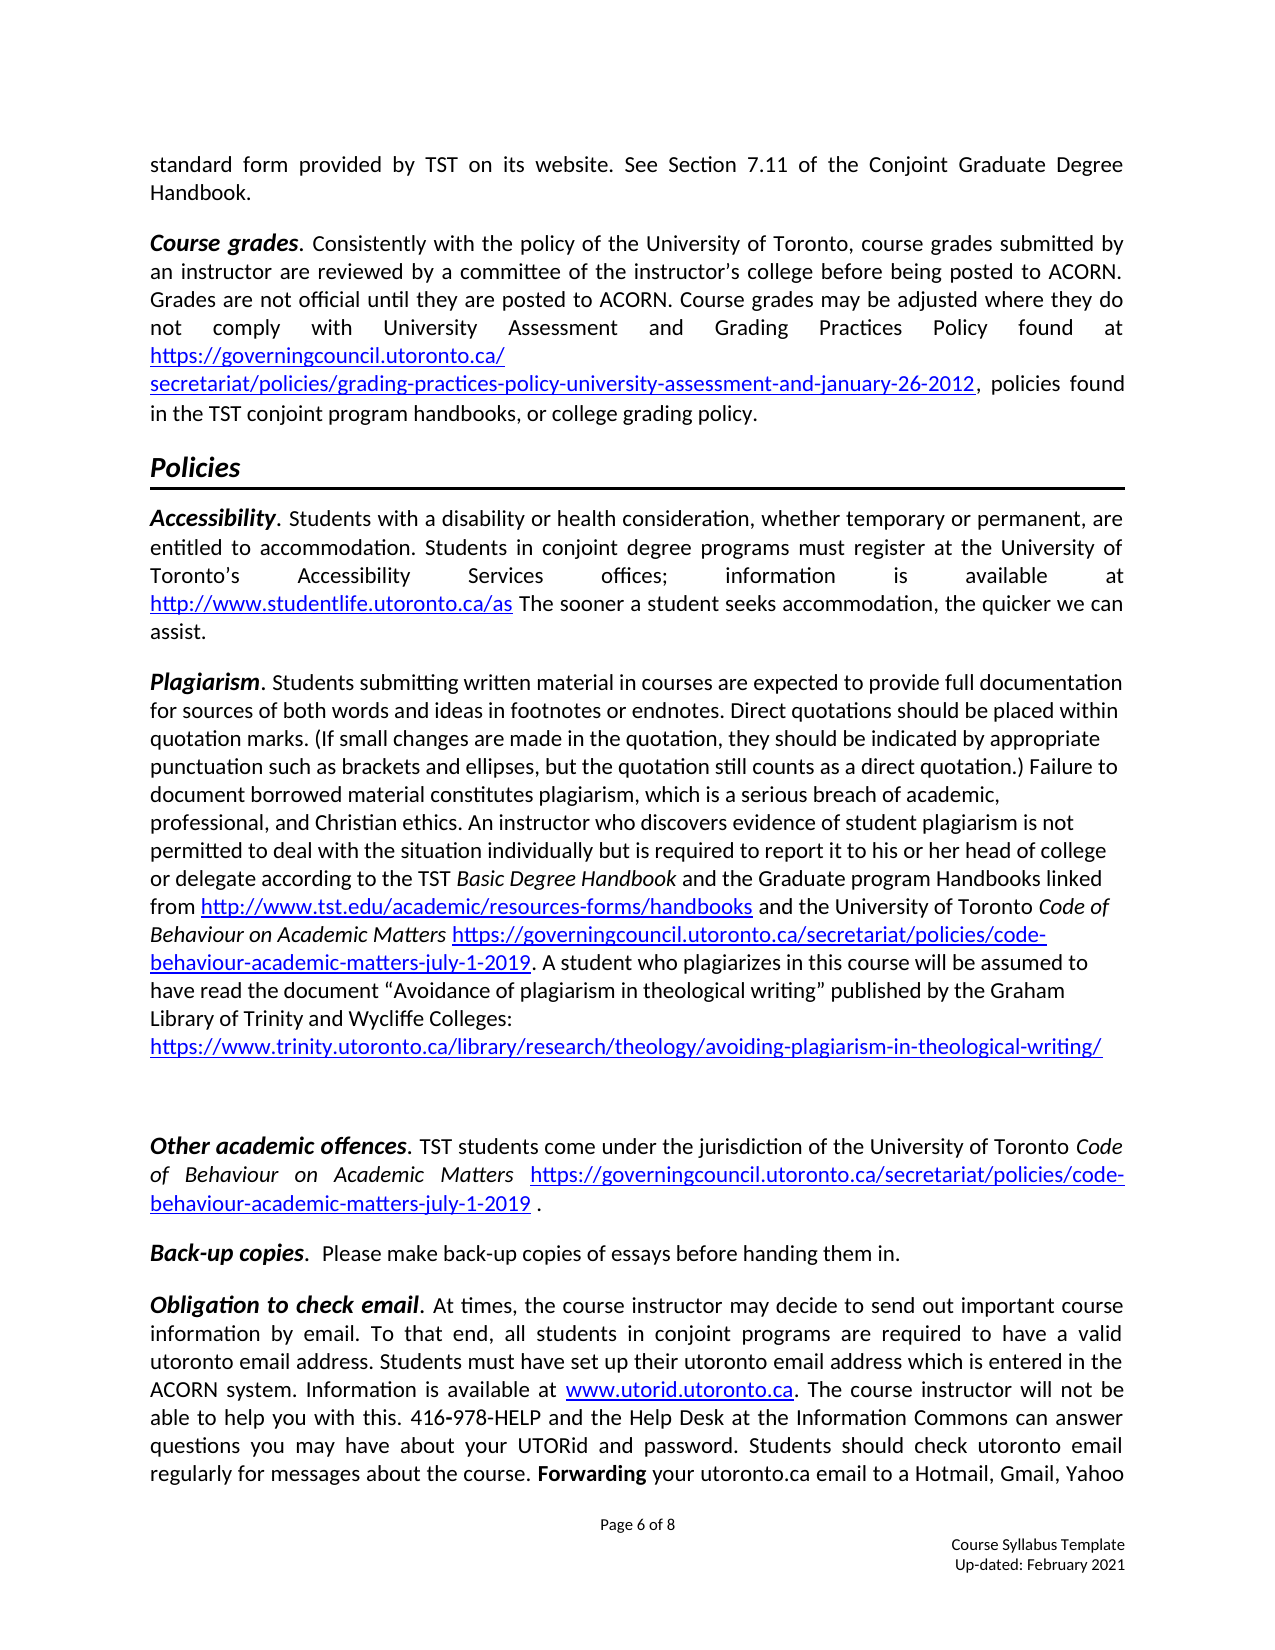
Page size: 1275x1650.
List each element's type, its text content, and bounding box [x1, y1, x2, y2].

text Accessibility. Students with a disability or health consideration, whether temporary or permanent, are entitled to accommodation. Students in conjoint degree programs must register at the University of Toronto’s Accessibility Services offices; information is available at http://www.studentlife.utoronto.ca/as The sooner a student seeks accommodation, the quicker we can assist. [150, 502, 1125, 645]
text Back-up copies. Please make back-up copies of essays before handing them in. [150, 1237, 1125, 1268]
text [150, 150, 1125, 206]
text Other academic offences. TST students come under the jurisdiction of the University of Toronto Code of Behaviour on Academic Matters https://governingcouncil.utoronto.ca/secretariat/policies/code-behaviour-academic-matters-july-1-2019 . [150, 1130, 1125, 1217]
text Course grades. Consistently with the policy of the University of Toronto, course grades submitted by an instructor are reviewed by a committee of the instructor’s college before being posted to ACORN. Grades are not official until they are posted to ACORN. Course grades may be adjusted where they do not comply with University Assessment and Grading Practices Policy found at https://governingcouncil.utoronto.ca/ secretariat/policies/grading-practices-policy-university-assessment-and-january-26-2012, policies found in the TST conjoint program handbooks, or college grading policy. [150, 227, 1125, 428]
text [150, 1289, 1125, 1487]
subtitle Policies [150, 449, 1125, 487]
text Plagiarism. Students submitting written material in courses are expected to provide full documentation for sources of both words and ideas in footnotes or endnotes. Direct quotations should be placed within quotation marks. (If small changes are made in the quotation, they should be indicated by appropriate punctuation such as brackets and ellipses, but the quotation still counts as a direct quotation.) Failure to document borrowed material constitutes plagiarism, which is a serious breach of academic, professional, and Christian ethics. An instructor who discovers evidence of student plagiarism is not permitted to deal with the situation individually but is required to report it to his or her head of college or delegate according to the TST Basic Degree Handbook and the Graduate program Handbooks linked from http://www.tst.edu/academic/resources-forms/handbooks and the University of Toronto Code of Behaviour on Academic Matters https://governingcouncil.utoronto.ca/secretariat/policies/code-behaviour-academic-matters-july-1-2019. A student who plagiarizes in this course will be assumed to have read the document “Avoidance of plagiarism in theological writing” published by the Graham Library of Trinity and Wycliffe Colleges: https://www.trinity.utoronto.ca/library/research/theology/avoiding-plagiarism-in-theological-writing/ [150, 666, 1125, 1060]
